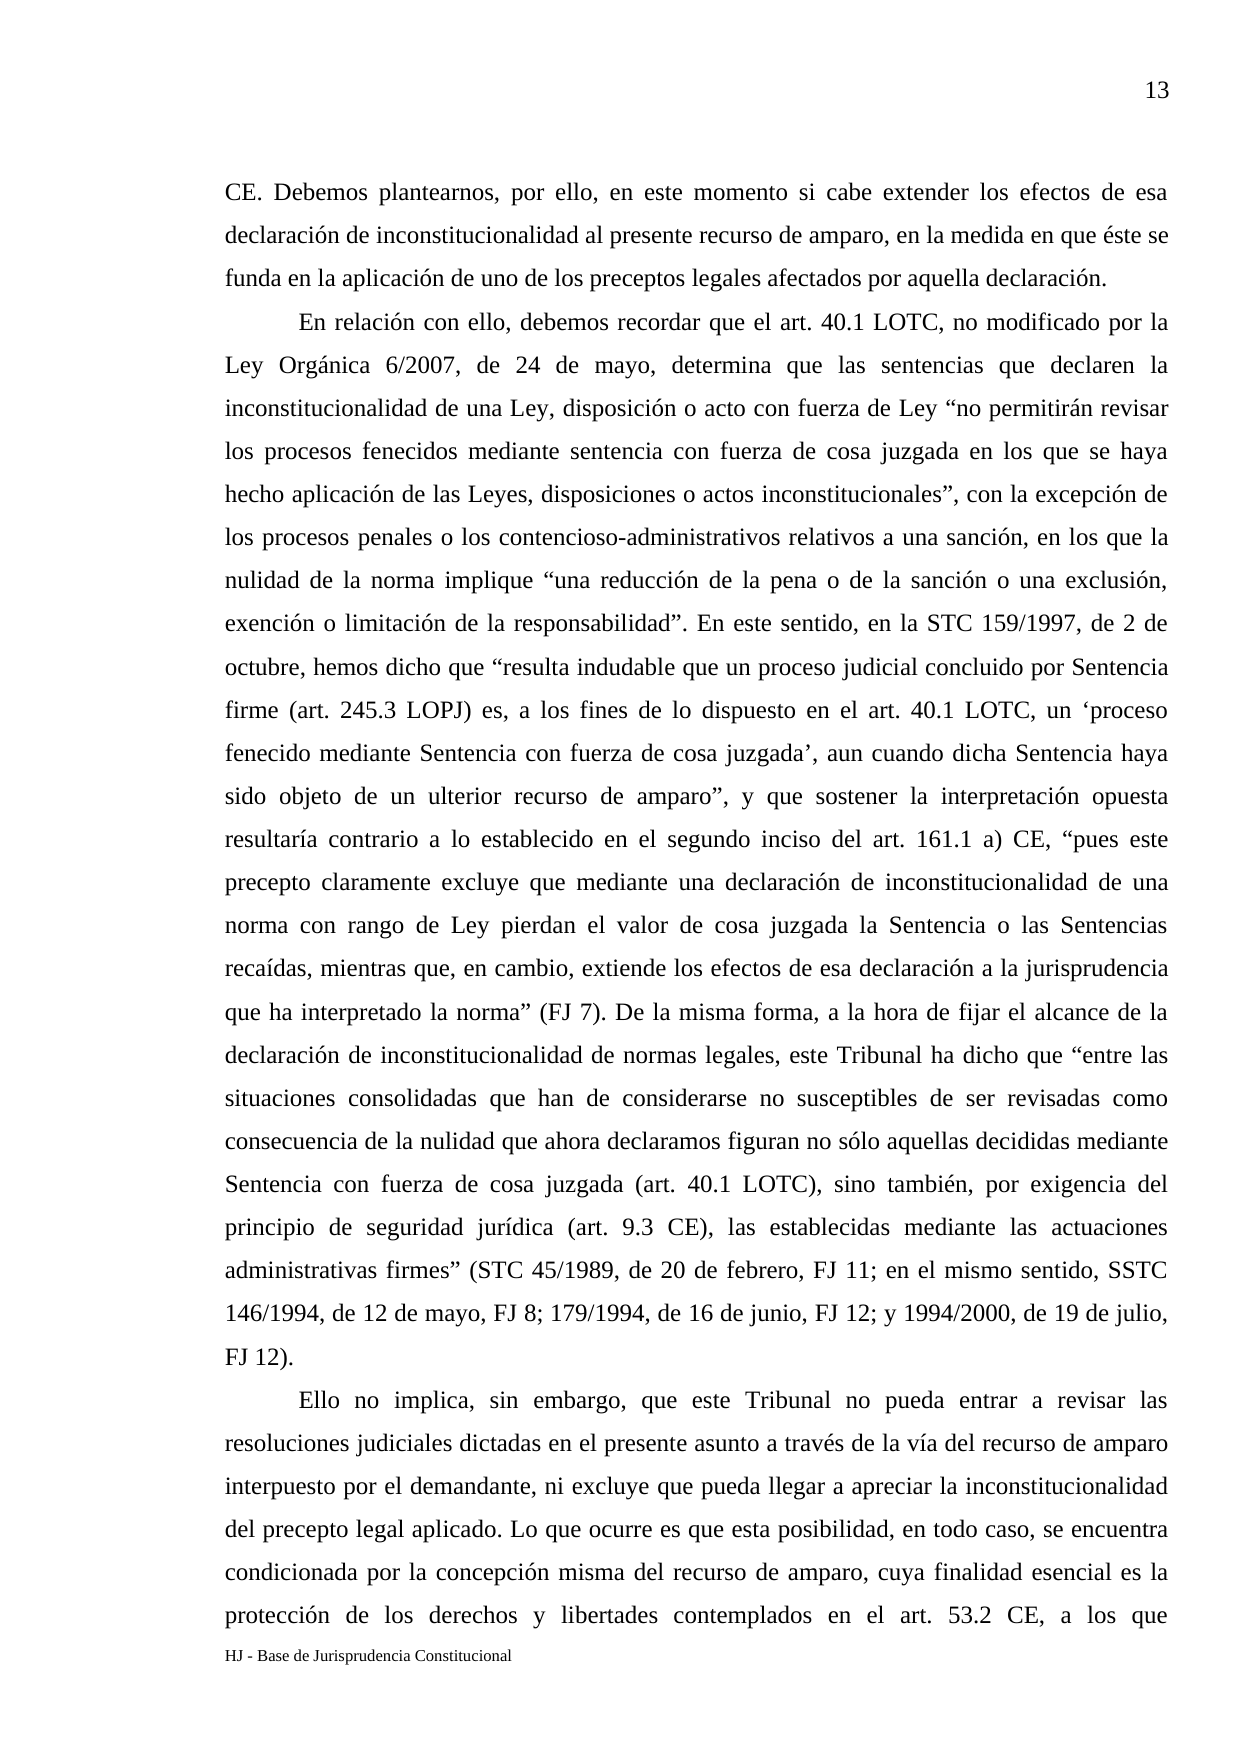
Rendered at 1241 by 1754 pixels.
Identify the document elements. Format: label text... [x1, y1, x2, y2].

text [224, 177, 1169, 292]
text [224, 1385, 1169, 1629]
text En relación con ello, debemos recordar que el art. 40.1 LOTC, no modificado por la Ley Orgánica 6/2007, de 24 de mayo, determina que las sentencias que declaren la inconstitucionalidad de una Ley, disposición o acto con fuerza de Ley “no permitirán revisar los procesos fenecidos mediante sentencia con fuerza de cosa juzgada en los que se haya hecho aplicación de las Leyes, disposiciones o actos inconstitucionales”, con la excepción de los procesos penales o los contencioso-administrativos relativos a una sanción, en los que la nulidad de la norma implique “una reducción de la pena o de la sanción o una exclusión, exención o limitación de la responsabilidad”. En este sentido, en la STC 159/1997, de 2 de octubre, hemos dicho que “resulta indudable que un proceso judicial concluido por Sentencia firme (art. 245.3 LOPJ) es, a los fines de lo dispuesto en el art. 40.1 LOTC, un ‘proceso fenecido mediante Sentencia con fuerza de cosa juzgada’, aun cuando dicha Sentencia haya sido objeto de un ulterior recurso de amparo”, y que sostener la interpretación opuesta resultaría contrario a lo establecido en el segundo inciso del art. 161.1 a) CE, “pues este precepto claramente excluye que mediante una declaración de inconstitucionalidad de una norma con rango de Ley pierdan el valor de cosa juzgada la Sentencia o las Sentencias recaídas, mientras que, en cambio, extiende los efectos de esa declaración a la jurisprudencia que ha interpretado la norma” (FJ 7). De la misma forma, a la hora de fijar el alcance de la declaración de inconstitucionalidad de normas legales, este Tribunal ha dicho que “entre las situaciones consolidadas que han de considerarse no susceptibles de ser revisadas como consecuencia de la nulidad que ahora declaramos figuran no sólo aquellas decididas mediante Sentencia con fuerza de cosa juzgada (art. 40.1 LOTC), sino también, por exigencia del principio de seguridad jurídica (art. 9.3 CE), las establecidas mediante las actuaciones administrativas firmes” (STC 45/1989, de 20 de febrero, FJ 11; en el mismo sentido, SSTC 146/1994, de 12 de mayo, FJ 8; 179/1994, de 16 de junio, FJ 12; y 1994/2000, de 19 de julio, FJ 12). [224, 307, 1169, 1370]
